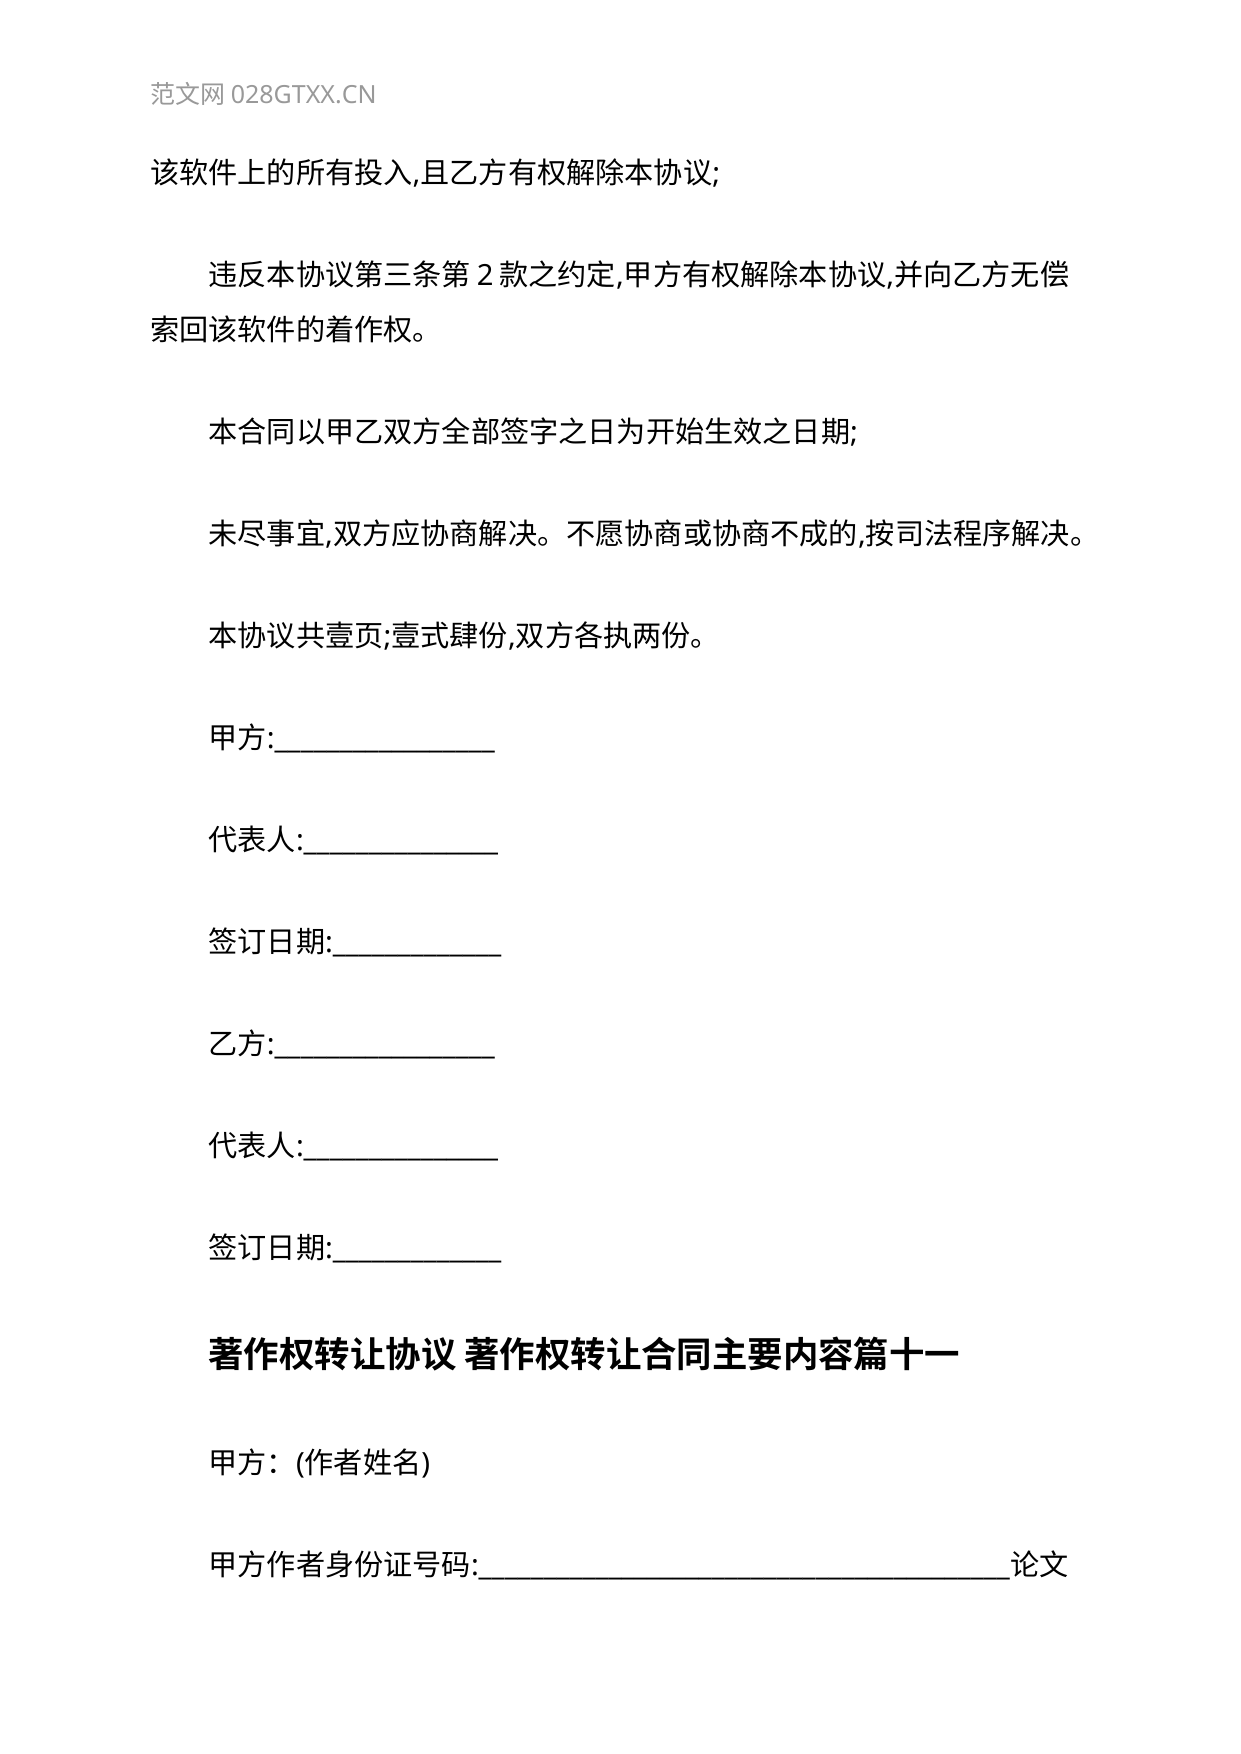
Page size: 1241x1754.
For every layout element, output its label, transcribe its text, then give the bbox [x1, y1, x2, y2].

text 甲方:_________________ [150, 715, 1090, 757]
text 本合同以甲乙双方全部签字之日为开始生效之日期; [150, 409, 1090, 451]
text 签订日期:_____________ [150, 919, 1090, 961]
text 著作权转让协议 著作权转让合同主要内容篇十一 [150, 1327, 1090, 1378]
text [150, 1542, 1090, 1584]
text 乙方:_________________ [150, 1021, 1090, 1063]
text 甲方：(作者姓名) [150, 1440, 1090, 1482]
text 签订日期:_____________ [150, 1224, 1090, 1267]
text 本协议共壹页;壹式肆份,双方各执两份。 [150, 613, 1090, 655]
text 代表人:_______________ [150, 817, 1090, 859]
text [150, 150, 1090, 192]
text 未尽事宜,双方应协商解决。不愿协商或协商不成的,按司法程序解决。 [150, 511, 1090, 553]
text 代表人:_______________ [150, 1123, 1090, 1165]
text 违反本协议第三条第2款之约定,甲方有权解除本协议,并向乙方无偿索回该软件的着作权。 [150, 252, 1090, 349]
